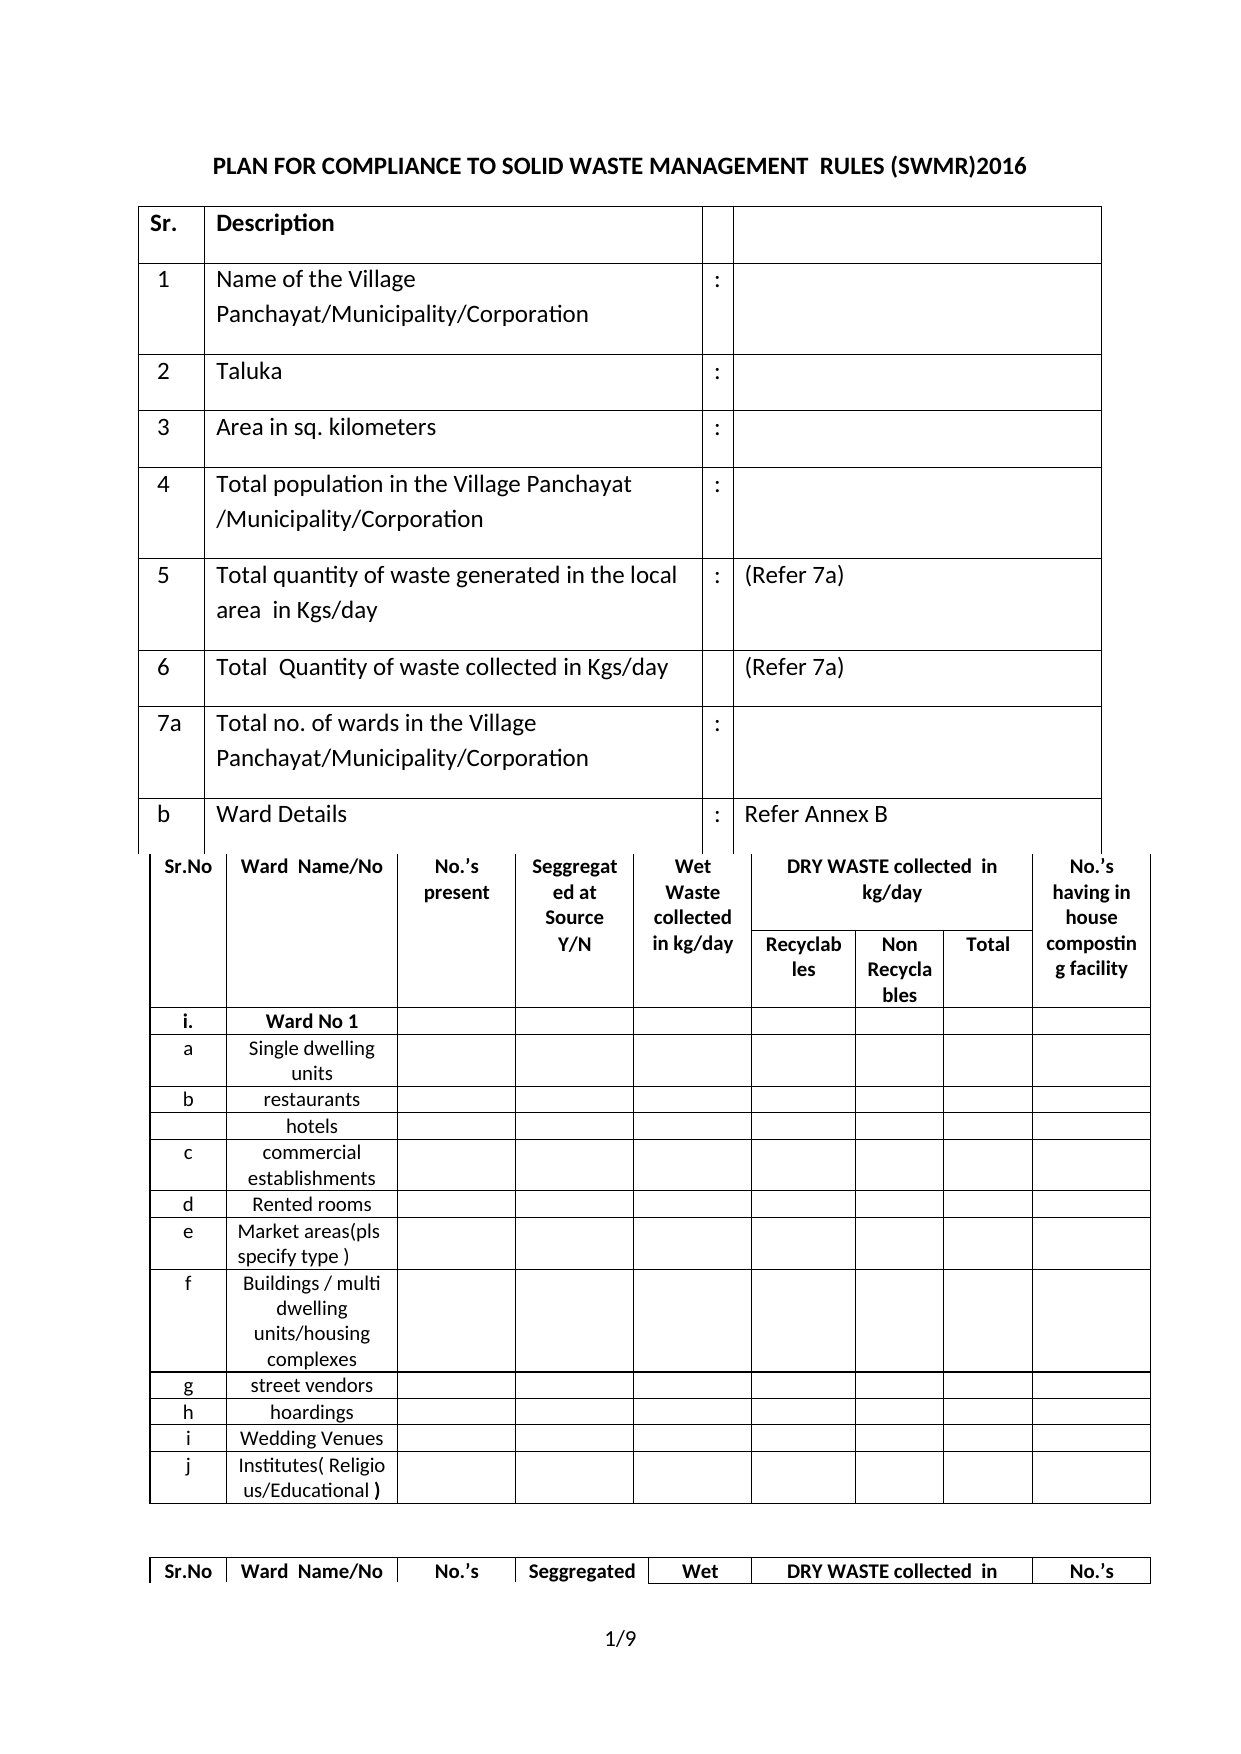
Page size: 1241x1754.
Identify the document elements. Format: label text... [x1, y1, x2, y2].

table_cell [634, 1373, 751, 1398]
table_header Sr.No [151, 1558, 226, 1583]
table_cell [634, 1270, 751, 1371]
table_cell [398, 1270, 515, 1371]
table_header Ward Name/No [226, 1558, 397, 1583]
table_cell 2 [139, 355, 204, 410]
table_cell [398, 1008, 515, 1034]
table_cell [752, 1270, 855, 1371]
table_cell [734, 411, 1101, 467]
table_cell [734, 707, 1101, 797]
table_cell [634, 1087, 751, 1112]
table_header No.’s having in house composting facility [1033, 854, 1150, 1007]
table_header [734, 207, 1101, 262]
table_cell : [703, 468, 733, 558]
table_cell [856, 1140, 943, 1190]
table_cell [944, 1087, 1032, 1112]
table_cell [398, 1087, 515, 1112]
table_cell [856, 1035, 943, 1086]
table_cell [1033, 1035, 1150, 1086]
table_cell Area in sq. kilometers [205, 411, 702, 467]
table_cell 6 [139, 651, 204, 706]
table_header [516, 1558, 648, 1583]
table_cell [1033, 1113, 1150, 1138]
table_cell [516, 1373, 633, 1398]
table_cell Market areas(pls specify type ) [227, 1218, 397, 1269]
table_cell [734, 468, 1101, 558]
table_cell Total population in the Village Panchayat /Municipality/Corporation [205, 468, 702, 558]
table_cell Name of the Village Panchayat/Municipality/Corporation [205, 264, 702, 354]
table_cell : [703, 559, 733, 649]
table_cell [634, 1452, 751, 1503]
table_cell [944, 1373, 1032, 1398]
table_cell b [139, 799, 204, 854]
table_cell [1033, 1399, 1150, 1424]
table_cell [398, 930, 515, 1007]
table_cell (Refer 7a) [734, 651, 1101, 706]
table_header [703, 207, 733, 262]
table_cell [398, 1399, 515, 1424]
table_cell [856, 1452, 943, 1503]
table_cell [734, 264, 1101, 354]
table_cell [856, 1113, 943, 1138]
table_cell [1033, 1218, 1150, 1269]
table_header Description [205, 207, 702, 262]
table_cell Total Quantity of waste collected in Kgs/day [205, 651, 702, 706]
table_cell Total quantity of waste generated in the local area in Kgs/day [205, 559, 702, 649]
table_cell [398, 1191, 515, 1217]
table_cell Recyclables [752, 931, 855, 1007]
table_cell [1033, 1140, 1150, 1190]
table_header No.’s present [398, 854, 515, 930]
table_cell i [151, 1425, 226, 1451]
table_header Sr. [139, 207, 204, 262]
table_cell [516, 1191, 633, 1217]
table_cell [856, 1425, 943, 1451]
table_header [649, 1558, 751, 1583]
table_header DRY WASTE collected in kg/day [752, 854, 1032, 930]
table_cell [398, 1218, 515, 1269]
table_cell : [703, 411, 733, 467]
table_cell [516, 1113, 633, 1138]
table_cell [752, 1191, 855, 1217]
table_cell [398, 1113, 515, 1138]
table_cell [634, 1008, 751, 1034]
table_cell [634, 1140, 751, 1190]
table_header Wet Waste collected in kg/day [634, 854, 751, 1007]
table_cell [944, 1113, 1032, 1138]
table_cell : [703, 264, 733, 354]
table_cell Total no. of wards in the Village Panchayat/Municipality/Corporation [205, 707, 702, 797]
table_cell [752, 1035, 855, 1086]
table_cell [516, 1140, 633, 1190]
table_cell [856, 1270, 943, 1371]
table_cell [752, 1087, 855, 1112]
text PLAN FOR COMPLIANCE TO SOLID WASTE MANAGEMENT RULES (SWMR)2016 [150, 150, 1090, 181]
table_cell [634, 1113, 751, 1138]
table_cell [516, 1008, 633, 1034]
table_cell [151, 930, 226, 1007]
table_cell e [151, 1218, 226, 1269]
table_cell : [703, 355, 733, 410]
table_cell Non Recyclables [856, 931, 943, 1007]
table_cell : [703, 707, 733, 797]
table_header Sr.No [151, 854, 226, 930]
table_cell [227, 930, 397, 1007]
table_cell [634, 1191, 751, 1217]
table_cell [856, 1008, 943, 1034]
table_cell commercial establishments [227, 1140, 397, 1190]
table_cell Taluka [205, 355, 702, 410]
table_cell [151, 1113, 226, 1138]
table_cell [752, 1373, 855, 1398]
table_cell c [151, 1140, 226, 1190]
table_cell 3 [139, 411, 204, 467]
table_cell [734, 355, 1101, 410]
table_cell hotels [227, 1113, 397, 1138]
table_cell [856, 1218, 943, 1269]
table_cell [752, 1218, 855, 1269]
table_cell Total [944, 931, 1032, 1007]
table_cell [944, 1270, 1032, 1371]
table_cell [516, 1270, 633, 1371]
table_cell [1033, 1008, 1150, 1034]
table_cell [634, 1035, 751, 1086]
table_cell i. [151, 1008, 226, 1034]
table_cell [752, 1452, 855, 1503]
table_header Seggregated at Source [516, 854, 633, 930]
table_cell [1033, 1191, 1150, 1217]
table_cell [856, 1373, 943, 1398]
table_cell [398, 1035, 515, 1086]
table_cell [1033, 1452, 1150, 1503]
table_cell [634, 1399, 751, 1424]
table_cell [752, 1399, 855, 1424]
table_cell [752, 1008, 855, 1034]
table_cell (Refer 7a) [734, 559, 1101, 649]
table_cell Refer Annex B [734, 799, 1101, 854]
table_cell [752, 1113, 855, 1138]
table_cell [634, 1218, 751, 1269]
table_cell f [151, 1270, 226, 1371]
table_header No.’s present [398, 1558, 516, 1583]
table_cell [398, 1373, 515, 1398]
table_cell [752, 1425, 855, 1451]
table_cell [703, 651, 733, 706]
table_cell [516, 1425, 633, 1451]
table_cell [944, 1008, 1032, 1034]
table_cell a [151, 1035, 226, 1086]
table_cell Institutes( Religious/Educational ) [227, 1452, 397, 1503]
table_cell b [151, 1087, 226, 1112]
table_cell [944, 1191, 1032, 1217]
table_cell Wedding Venues [227, 1425, 397, 1451]
table_cell d [151, 1191, 226, 1217]
table_cell [944, 1218, 1032, 1269]
table_cell street vendors [227, 1373, 397, 1398]
table_cell [944, 1035, 1032, 1086]
table_cell [944, 1140, 1032, 1190]
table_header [752, 1558, 1032, 1583]
table_cell Buildings / multi dwelling units/housing complexes [227, 1270, 397, 1371]
table_cell g [151, 1373, 226, 1398]
table_cell [516, 1035, 633, 1086]
table_cell [1033, 1270, 1150, 1371]
table_cell [516, 1218, 633, 1269]
table_cell hoardings [227, 1399, 397, 1424]
table_cell [516, 1399, 633, 1424]
table_cell 4 [139, 468, 204, 558]
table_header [1033, 1558, 1150, 1583]
table_cell 5 [139, 559, 204, 649]
table_cell [516, 1087, 633, 1112]
table_cell [1033, 1373, 1150, 1398]
table_cell : [703, 799, 733, 854]
table_cell 7a [139, 707, 204, 797]
table_cell [398, 1452, 515, 1503]
table_header Ward Name/No [227, 854, 397, 930]
table_cell Rented rooms [227, 1191, 397, 1217]
table_cell restaurants [227, 1087, 397, 1112]
table_cell [1033, 1425, 1150, 1451]
table_cell [752, 1140, 855, 1190]
table_cell Ward Details [205, 799, 702, 854]
table_cell [398, 1140, 515, 1190]
table_cell [634, 1425, 751, 1451]
table_cell [856, 1399, 943, 1424]
table_cell [944, 1452, 1032, 1503]
table_cell [856, 1191, 943, 1217]
table_cell [516, 1452, 633, 1503]
table_cell [1033, 1087, 1150, 1112]
table_cell 1 [139, 264, 204, 354]
table_cell Y/N [516, 930, 633, 1007]
table_cell [944, 1425, 1032, 1451]
table_cell [944, 1399, 1032, 1424]
table_cell Ward No 1 [227, 1008, 397, 1034]
table_cell Single dwelling units [227, 1035, 397, 1086]
table_cell [856, 1087, 943, 1112]
table_cell h [151, 1399, 226, 1424]
table_cell j [151, 1452, 226, 1503]
table_cell [398, 1425, 515, 1451]
